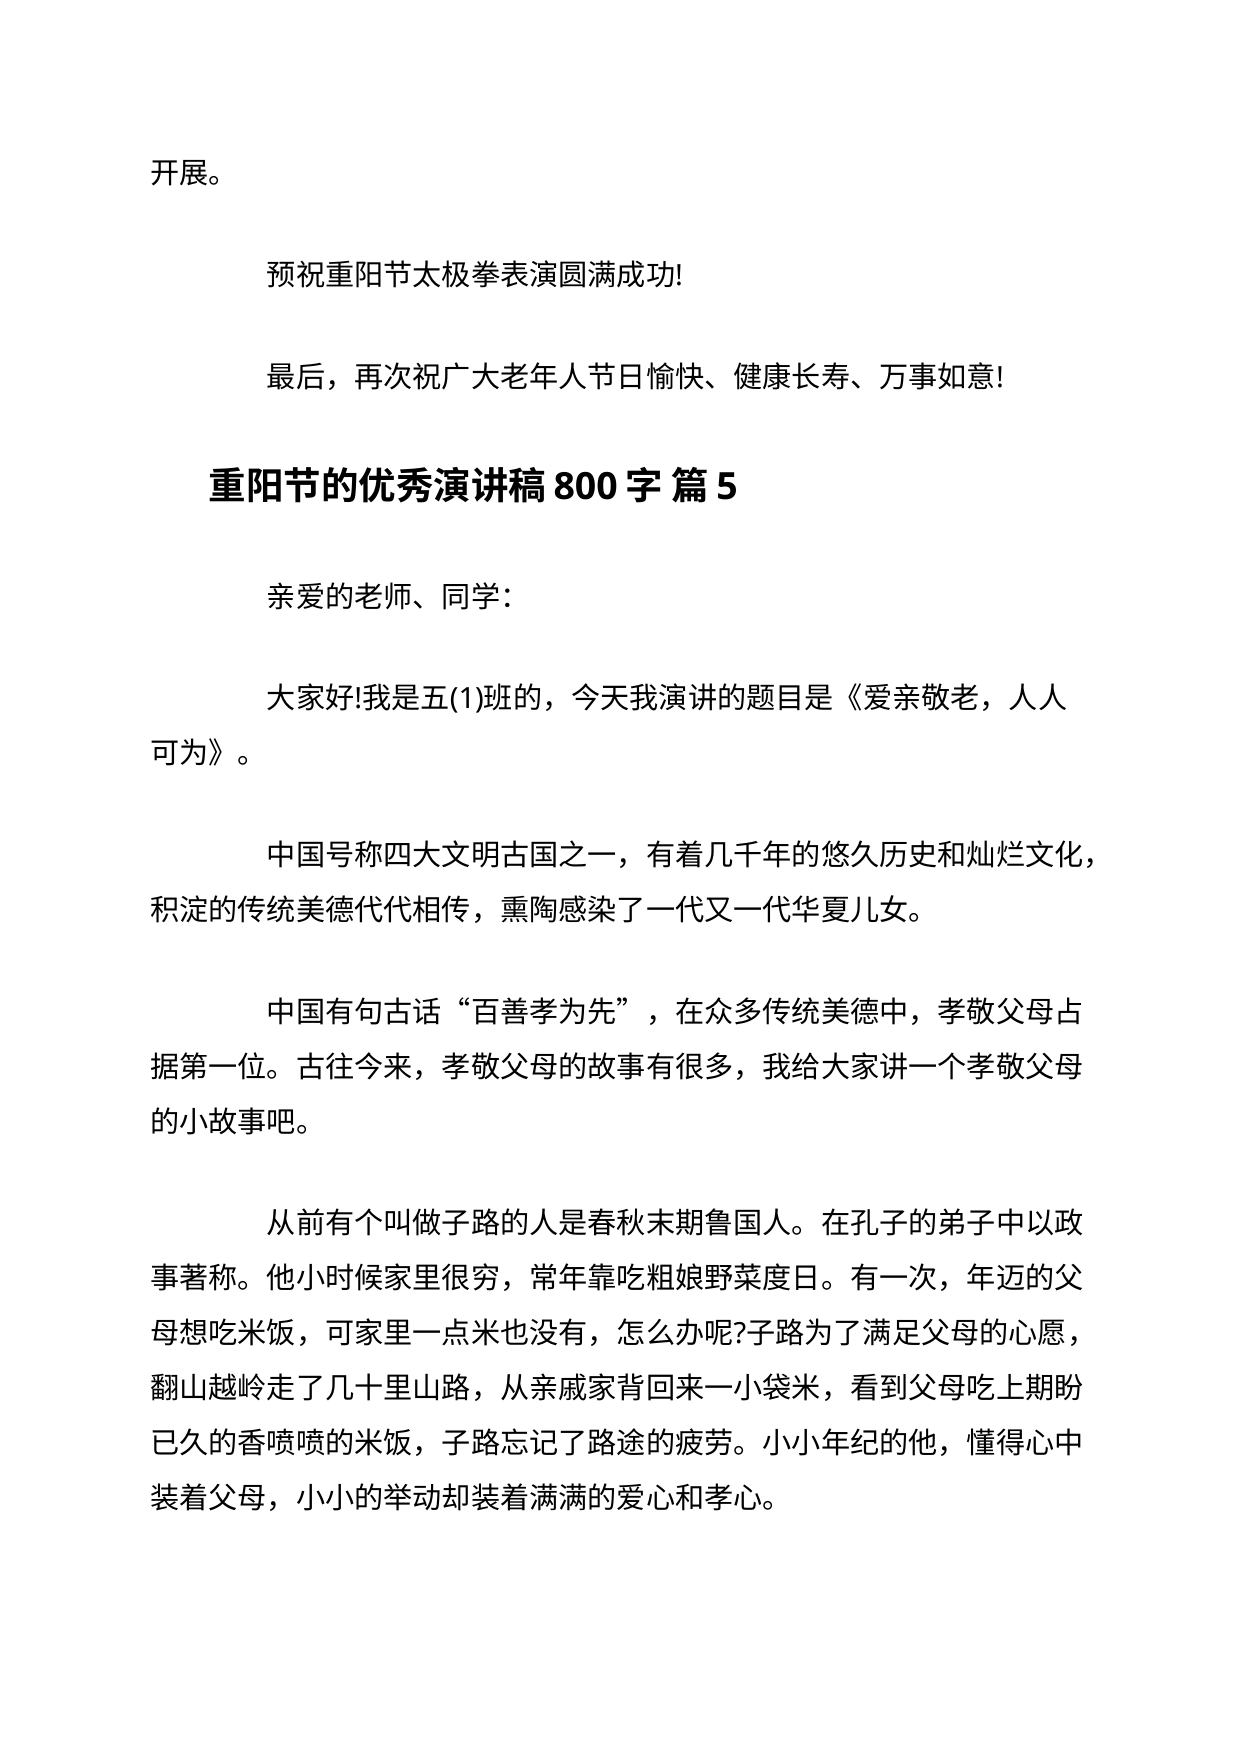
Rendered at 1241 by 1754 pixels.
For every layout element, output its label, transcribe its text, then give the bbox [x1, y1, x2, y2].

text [150, 150, 1090, 192]
text 中国有句古话“百善孝为先”，在众多传统美德中，孝敬父母占据第一位。古往今来，孝敬父母的故事有很多，我给大家讲一个孝敬父母的小故事吧。 [150, 988, 1090, 1141]
text 亲爱的老师、同学： [150, 573, 1090, 616]
text 预祝重阳节太极拳表演圆满成功! [150, 252, 1090, 294]
text 从前有个叫做子路的人是春秋末期鲁国人。在孔子的弟子中以政事著称。他小时候家里很穷，常年靠吃粗娘野菜度日。有一次，年迈的父母想吃米饭，可家里一点米也没有，怎么办呢?子路为了满足父母的心愿，翻山越岭走了几十里山路，从亲戚家背回来一小袋米，看到父母吃上期盼已久的香喷喷的米饭，子路忘记了路途的疲劳。小小年纪的他，懂得心中装着父母，小小的举动却装着满满的爱心和孝心。 [150, 1200, 1090, 1517]
text 最后，再次祝广大老年人节日愉快、健康长寿、万事如意! [150, 354, 1090, 396]
text 中国号称四大文明古国之一，有着几千年的悠久历史和灿烂文化，积淀的传统美德代代相传，熏陶感染了一代又一代华夏儿女。 [150, 832, 1090, 929]
text 重阳节的优秀演讲稿800字 篇5 [150, 456, 1090, 510]
text 大家好!我是五(1)班的，今天我演讲的题目是《爱亲敬老，人人可为》。 [150, 675, 1090, 772]
